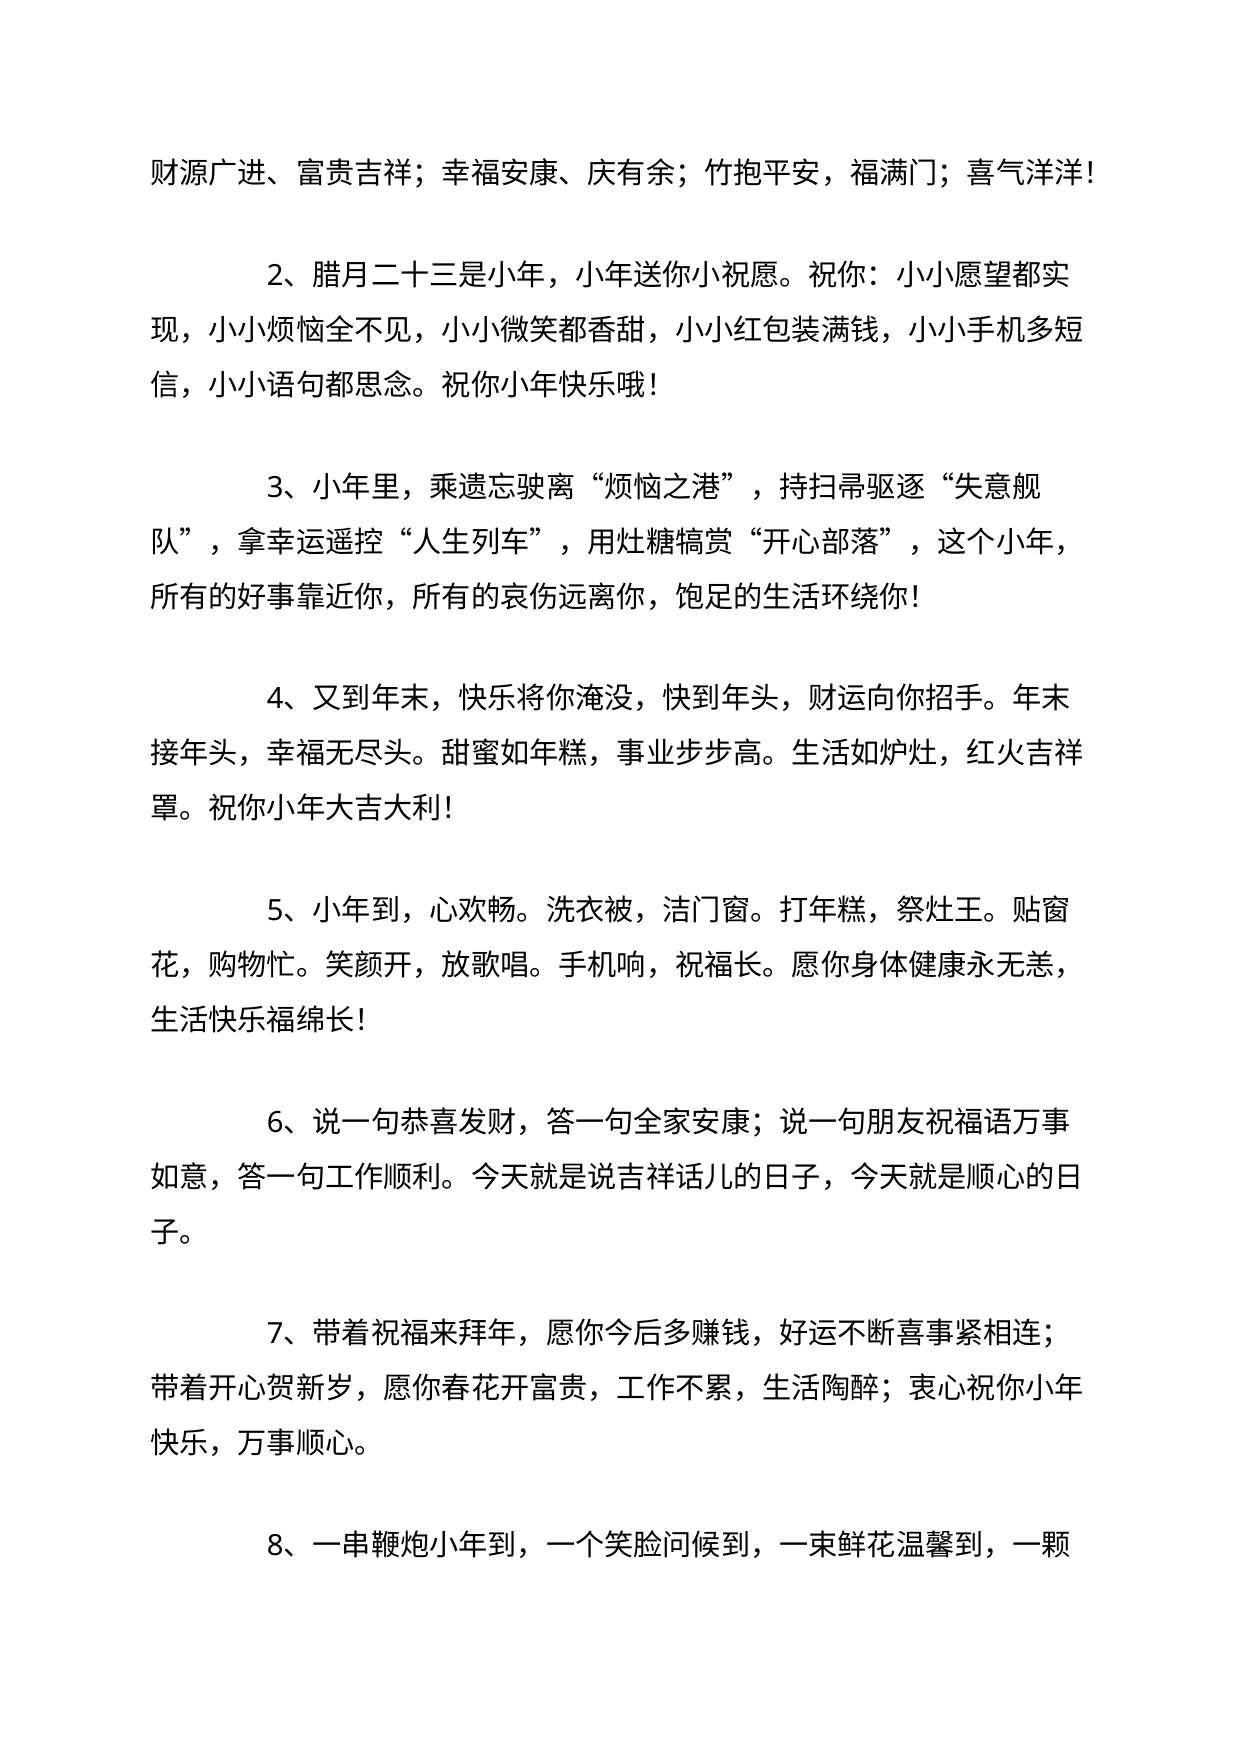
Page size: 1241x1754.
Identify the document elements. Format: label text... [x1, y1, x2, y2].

text 2、腊月二十三是小年，小年送你小祝愿。祝你：小小愿望都实现，小小烦恼全不见，小小微笑都香甜，小小红包装满钱，小小手机多短信，小小语句都思念。祝你小年快乐哦！ [150, 252, 1090, 404]
text 7、带着祝福来拜年，愿你今后多赚钱，好运不断喜事紧相连；带着开心贺新岁，愿你春花开富贵，工作不累，生活陶醉；衷心祝你小年快乐，万事顺心。 [150, 1310, 1090, 1462]
text 3、小年里，乘遗忘驶离“烦恼之港”，持扫帚驱逐“失意舰队”，拿幸运遥控“人生列车”，用灶糖犒赏“开心部落”，这个小年，所有的好事靠近你，所有的哀伤远离你，饱足的生活环绕你！ [150, 463, 1090, 616]
text 4、又到年末，快乐将你淹没，快到年头，财运向你招手。年末接年头，幸福无尽头。甜蜜如年糕，事业步步高。生活如炉灶，红火吉祥罩。祝你小年大吉大利！ [150, 675, 1090, 827]
text 5、小年到，心欢畅。洗衣被，洁门窗。打年糕，祭灶王。贴窗花，购物忙。笑颜开，放歌唱。手机响，祝福长。愿你身体健康永无恙，生活快乐福绵长！ [150, 887, 1090, 1039]
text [150, 150, 1090, 192]
text 6、说一句恭喜发财，答一句全家安康；说一句朋友祝福语万事如意，答一句工作顺利。今天就是说吉祥话儿的日子，今天就是顺心的日子。 [150, 1098, 1090, 1251]
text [150, 1522, 1090, 1564]
